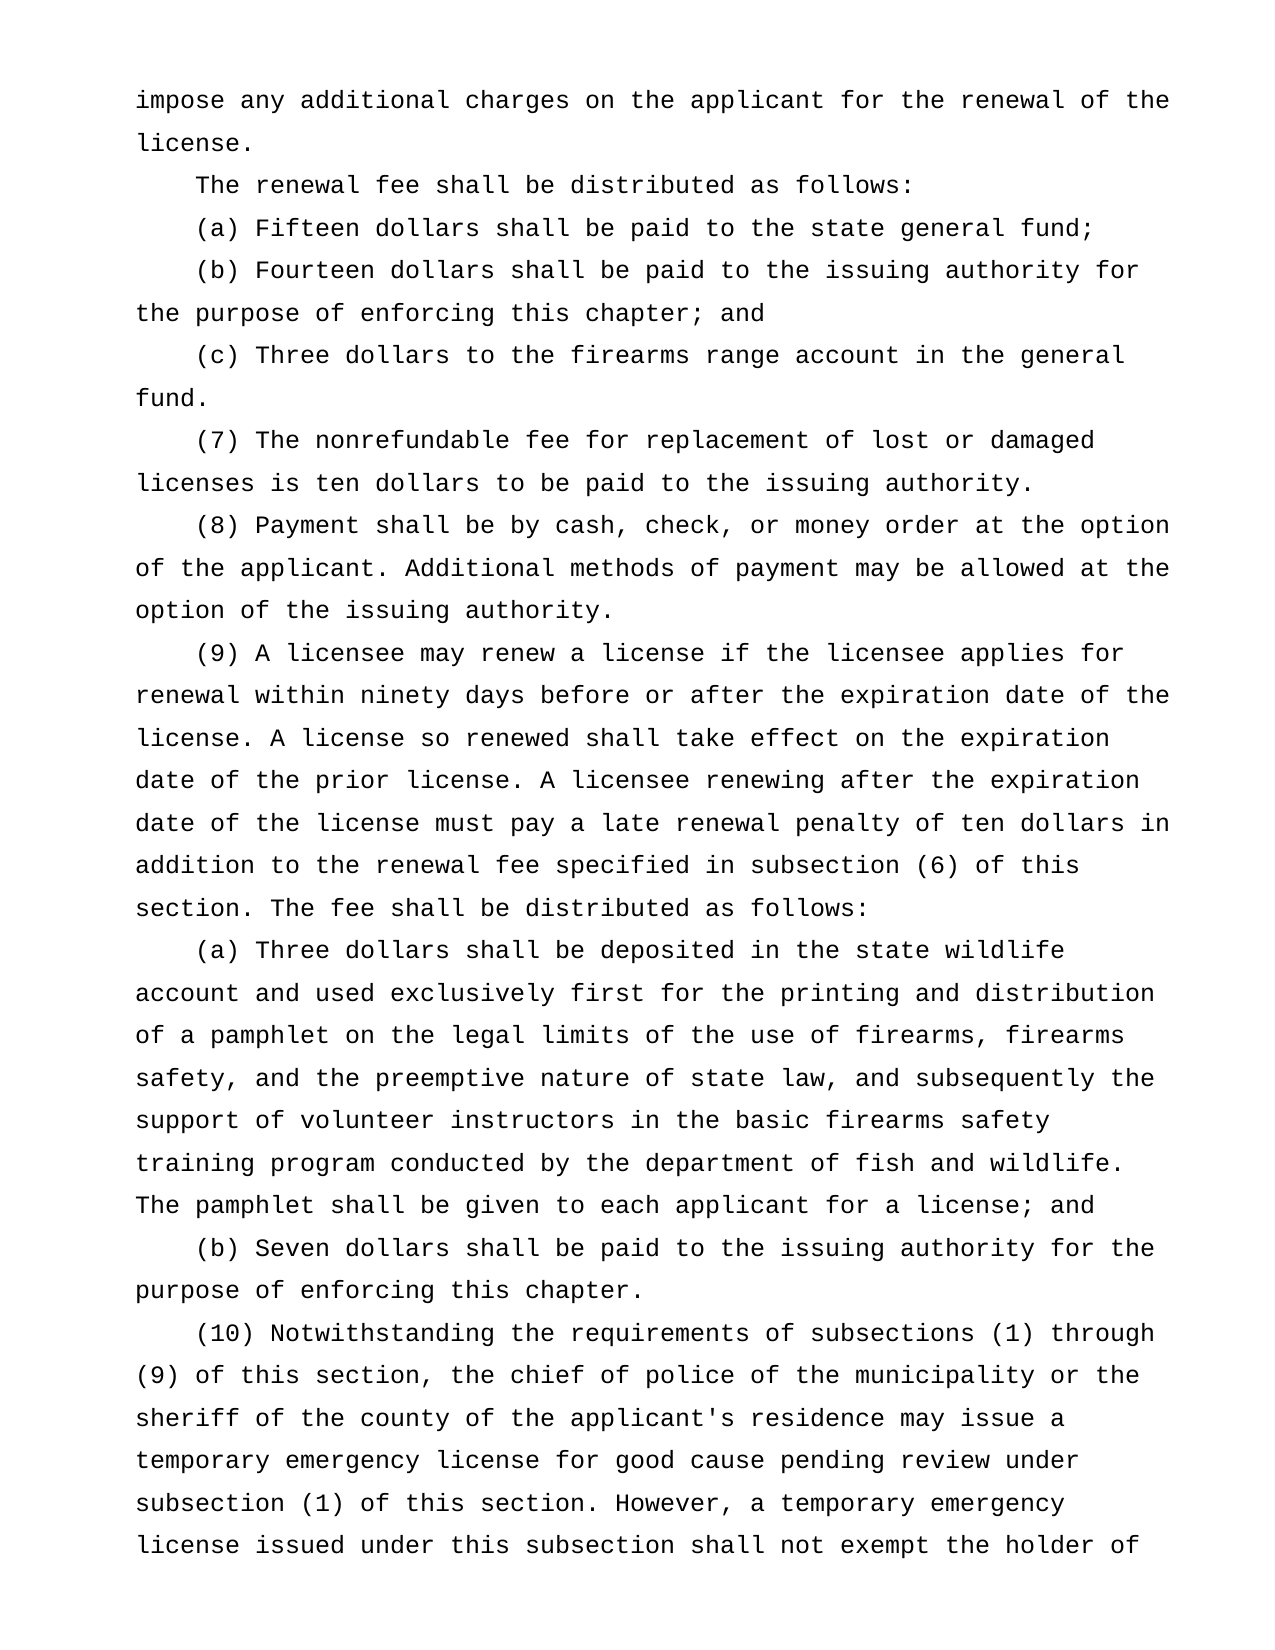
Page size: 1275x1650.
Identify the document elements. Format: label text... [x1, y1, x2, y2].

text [135, 1307, 1170, 1562]
text (a) Fifteen dollars shall be paid to the state general fund; [135, 202, 1170, 245]
text (7) The nonrefundable fee for replacement of lost or damaged licenses is ten dollars to be paid to the issuing authority. [135, 415, 1170, 500]
text (b) Seven dollars shall be paid to the issuing authority for the purpose of enforcing this chapter. [135, 1222, 1170, 1307]
text (9) A licensee may renew a license if the licensee applies for renewal within ninety days before or after the expiration date of the license. A license so renewed shall take effect on the expiration date of the prior license. A licensee renewing after the expiration date of the license must pay a late renewal penalty of ten dollars in addition to the renewal fee specified in subsection (6) of this section. The fee shall be distributed as follows: [135, 627, 1170, 925]
text (8) Payment shall be by cash, check, or money order at the option of the applicant. Additional methods of payment may be allowed at the option of the issuing authority. [135, 500, 1170, 627]
text (a) Three dollars shall be deposited in the state wildlife account and used exclusively first for the printing and distribution of a pamphlet on the legal limits of the use of firearms, firearms safety, and the preemptive nature of state law, and subsequently the support of volunteer instructors in the basic firearms safety training program conducted by the department of fish and wildlife. The pamphlet shall be given to each applicant for a license; and [135, 925, 1170, 1222]
text (b) Fourteen dollars shall be paid to the issuing authority for the purpose of enforcing this chapter; and [135, 245, 1170, 330]
text The renewal fee shall be distributed as follows: [135, 160, 1170, 202]
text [135, 75, 1170, 160]
text (c) Three dollars to the firearms range account in the general fund. [135, 330, 1170, 415]
